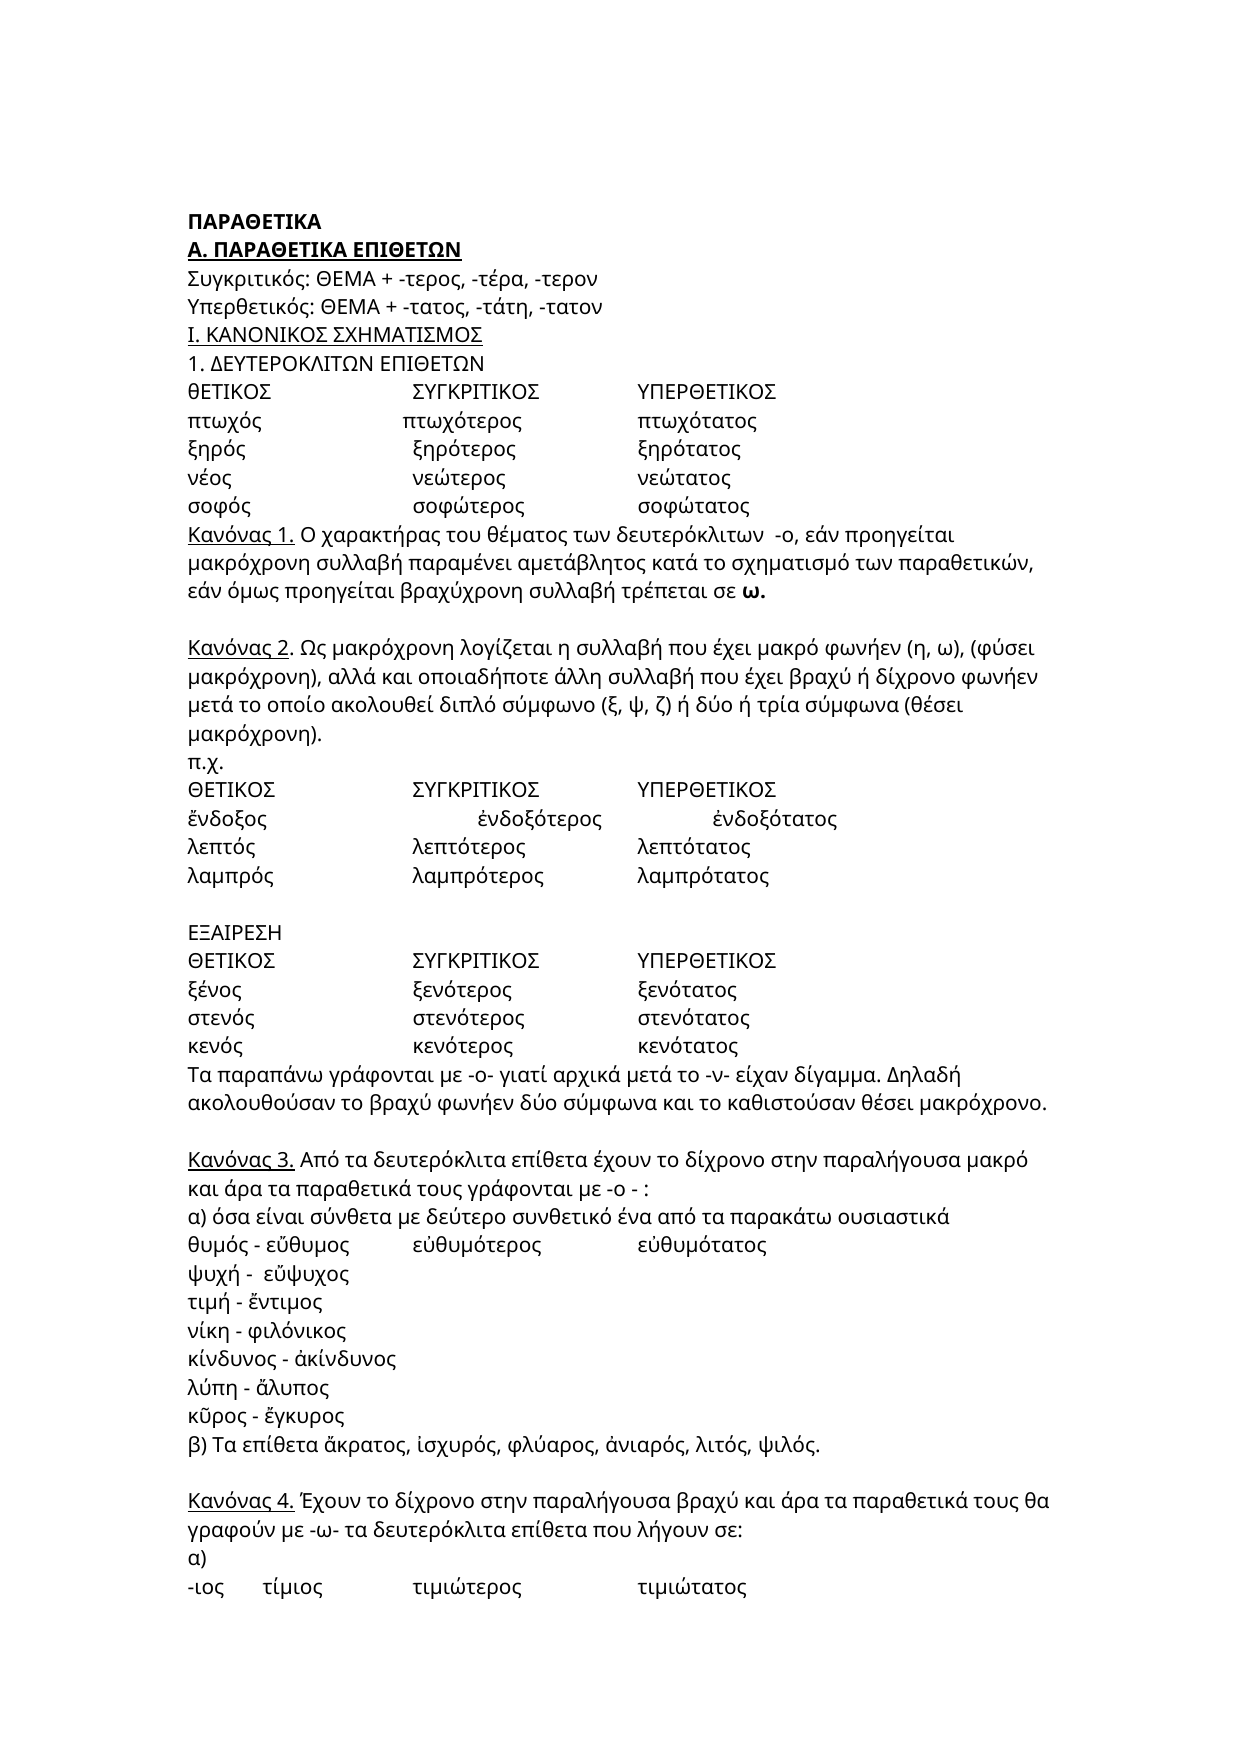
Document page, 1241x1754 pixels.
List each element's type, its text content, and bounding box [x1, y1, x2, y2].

text 1. ΔΕΥΤΕΡΟΚΛΙΤΩΝ ΕΠΙΘΕΤΩΝ [187, 349, 1053, 377]
text λύπη - ἄλυπος [187, 1373, 1053, 1401]
text Α. ΠΑΡΑΘΕΤΙΚΑ ΕΠΙΘΕΤΩΝ [187, 235, 1053, 264]
text ψυχή - εὔψυχος [187, 1259, 1053, 1287]
text Κανόνας 1. Ο χαρακτήρας του θέματος των δευτερόκλιτων -ο, εάν προηγείται μακρόχρονη συλλαβή παραμένει αμετάβλητος κατά το σχηματισμό των παραθετικών, εάν όμως προηγείται βραχύχρονη συλλαβή τρέπεται σε ω. [187, 520, 1053, 605]
text νέος νεώτερος νεώτατος [187, 463, 1053, 491]
text π.χ. [187, 747, 1053, 776]
text τιμή - ἔντιμος [187, 1287, 1053, 1316]
text ΠΑΡΑΘΕΤΙΚΑ [187, 207, 1053, 235]
text στενός στενότερος στενότατος [187, 1003, 1053, 1032]
text θΕΤΙΚΟΣ ΣΥΓΚΡΙΤΙΚΟΣ ΥΠΕΡΘΕΤΙΚΟΣ [187, 377, 1053, 406]
text κῦρος - ἔγκυρος [187, 1401, 1053, 1430]
text θυμός - εὔθυμος εὐθυμότερος εὐθυμότατος [187, 1231, 1053, 1259]
text Κανόνας 4. Έχουν το δίχρονο στην παραλήγουσα βραχύ και άρα τα παραθετικά τους θα γραφούν με -ω- τα δευτερόκλιτα επίθετα που λήγουν σε: [187, 1487, 1053, 1543]
text πτωχός πτωχότερος πτωχότατος [187, 406, 1053, 434]
text σοφός σοφώτερος σοφώτατος [187, 491, 1053, 520]
text Κανόνας 2. Ως μακρόχρονη λογίζεται η συλλαβή που έχει μακρό φωνήεν (η, ω), (φύσει μακρόχρονη), αλλά και οποιαδήποτε άλλη συλλαβή που έχει βραχύ ή δίχρονο φωνήεν μετά το οποίο ακολουθεί διπλό σύμφωνο (ξ, ψ, ζ) ή δύο ή τρία σύμφωνα (θέσει μακρόχρονη). [187, 633, 1053, 747]
text λεπτός λεπτότερος λεπτότατος [187, 832, 1053, 861]
text ΕΞΑΙΡΕΣΗ [187, 918, 1053, 946]
text α) όσα είναι σύνθετα με δεύτερο συνθετικό ένα από τα παρακάτω ουσιαστικά [187, 1202, 1053, 1231]
text α) [187, 1543, 1053, 1572]
text νίκη - φιλόνικος [187, 1316, 1053, 1344]
text Υπερθετικός: ΘΕΜΑ + -τατος, -τάτη, -τατον [187, 292, 1053, 321]
text Τα παραπάνω γράφονται με -ο- γιατί αρχικά μετά το -ν- είχαν δίγαμμα. Δηλαδή ακολουθούσαν το βραχύ φωνήεν δύο σύμφωνα και το καθιστούσαν θέσει μακρόχρονο. [187, 1060, 1053, 1117]
text Κανόνας 3. Από τα δευτερόκλιτα επίθετα έχουν το δίχρονο στην παραλήγουσα μακρό και άρα τα παραθετικά τους γράφονται με -ο - : [187, 1145, 1053, 1202]
text λαμπρός λαμπρότερος λαμπρότατος [187, 861, 1053, 889]
text ξένος ξενότερος ξενότατος [187, 975, 1053, 1003]
text ΘΕΤΙΚΟΣ ΣΥΓΚΡΙΤΙΚΟΣ ΥΠΕΡΘΕΤΙΚΟΣ [187, 946, 1053, 975]
text ἔνδοξος ἐνδοξότερος ἐνδοξότατος [187, 804, 1053, 832]
text β) Τα επίθετα ἄκρατος, ἰσχυρός, φλύαρος, ἀνιαρός, λιτός, ψιλός. [187, 1430, 1053, 1458]
text Ι. ΚΑΝΟΝΙΚΟΣ ΣΧΗΜΑΤΙΣΜΟΣ [187, 321, 1053, 349]
text κενός κενότερος κενότατος [187, 1032, 1053, 1060]
text κίνδυνος - ἀκίνδυνος [187, 1344, 1053, 1373]
text ΘΕΤΙΚΟΣ ΣΥΓΚΡΙΤΙΚΟΣ ΥΠΕΡΘΕΤΙΚΟΣ [187, 776, 1053, 804]
text -ιος τίμιος τιμιώτερος τιμιώτατος [187, 1572, 1053, 1600]
text Συγκριτικός: ΘΕΜΑ + -τερος, -τέρα, -τερον [187, 264, 1053, 292]
text ξηρός ξηρότερος ξηρότατος [187, 434, 1053, 463]
